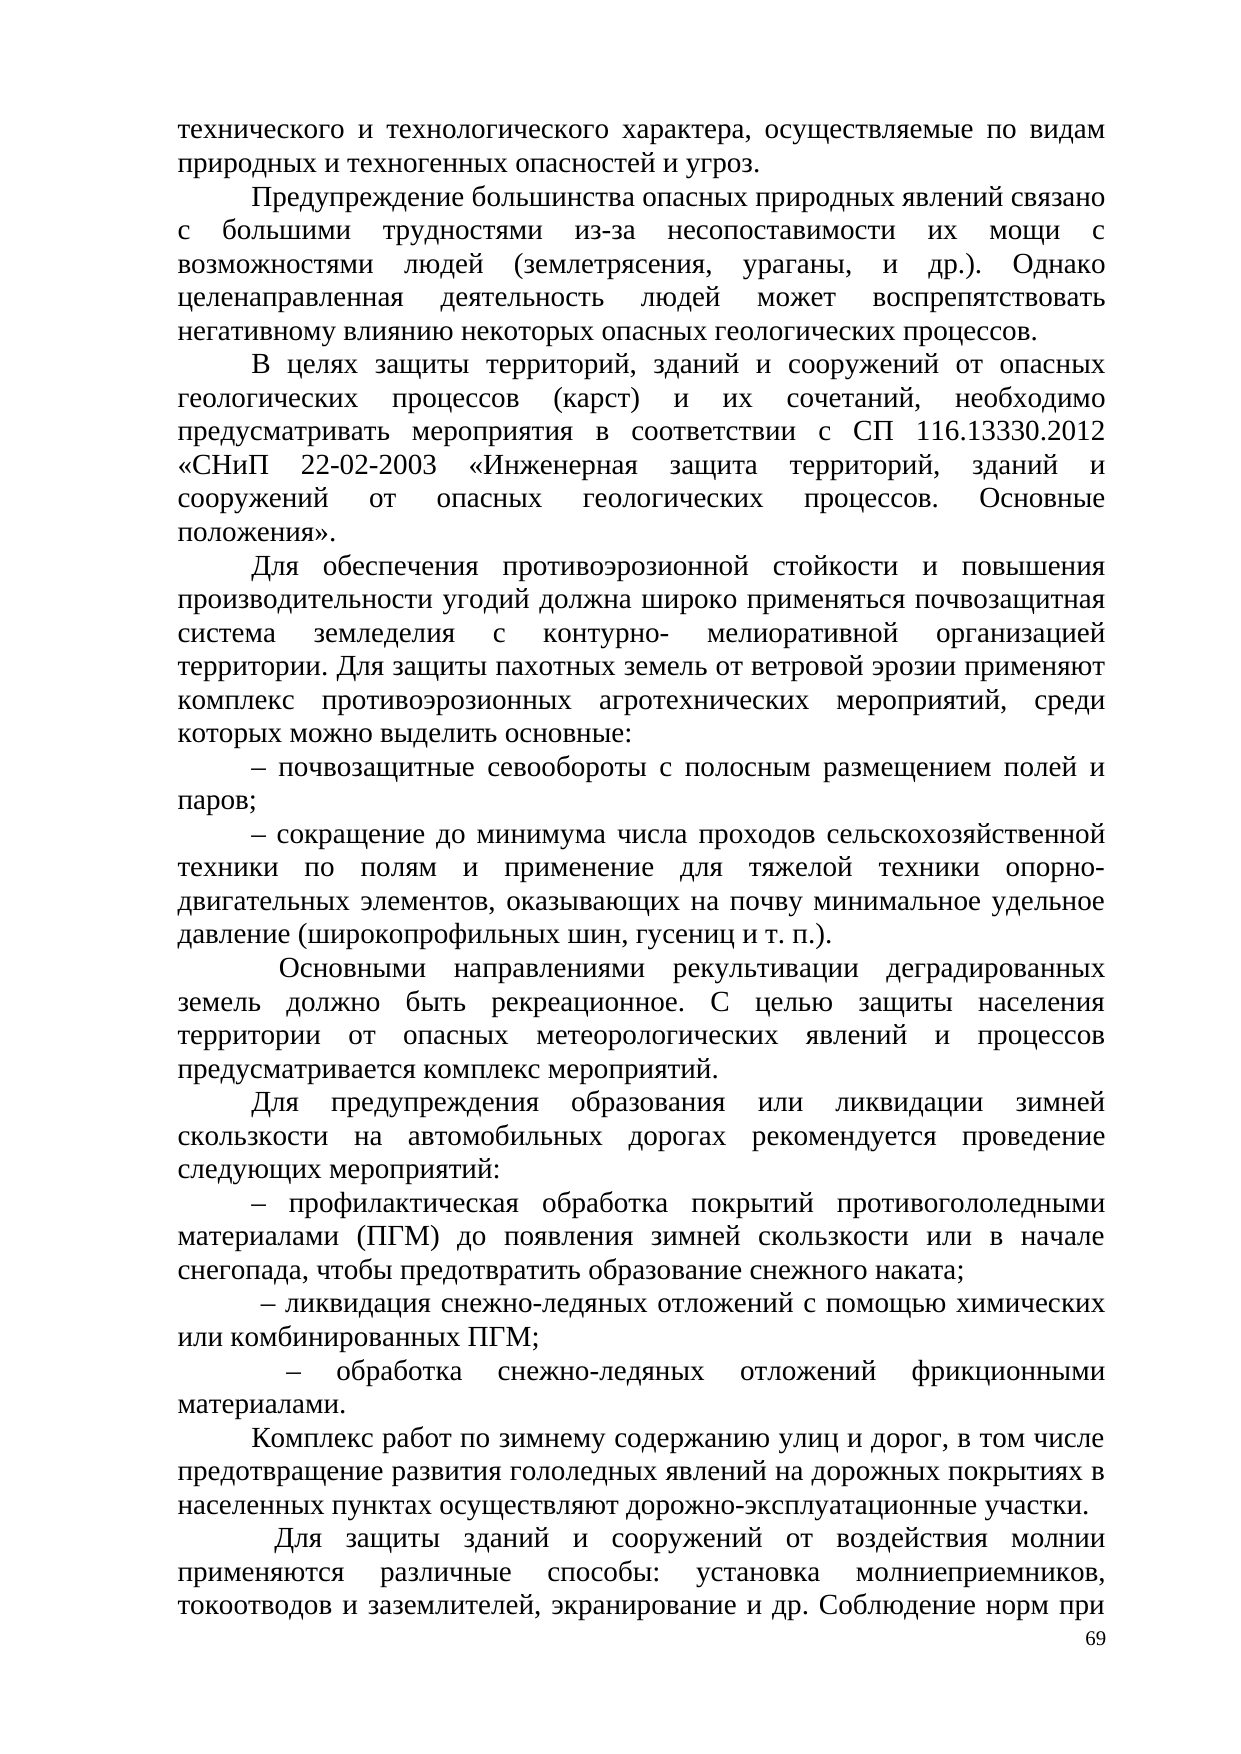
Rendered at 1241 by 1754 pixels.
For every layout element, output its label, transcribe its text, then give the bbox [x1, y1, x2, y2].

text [177, 1520, 1106, 1621]
text – сокращение до минимума числа проходов сельскохозяйственной техники по полям и применение для тяжелой техники опорно-двигательных элементов, оказывающих на почву минимальное удельное давление (широкопрофильных шин, гусениц и т. п.). [177, 816, 1106, 950]
text – профилактическая обработка покрытий противогололедными материалами (ПГМ) до появления зимней скользкости или в начале снегопада, чтобы предотвратить образование снежного наката; [177, 1185, 1106, 1286]
text – ликвидация снежно-ледяных отложений с помощью химических или комбинированных ПГМ; [177, 1286, 1106, 1353]
text Основными направлениями рекультивации деградированных земель должно быть рекреационное. С целью защиты населения территории от опасных метеорологических явлений и процессов предусматривается комплекс мероприятий. [177, 950, 1106, 1084]
text Для предупреждения образования или ликвидации зимней скользкости на автомобильных дорогах рекомендуется проведение следующих мероприятий: [177, 1084, 1106, 1185]
text Предупреждение большинства опасных природных явлений связано с большими трудностями из-за несопоставимости их мощи с возможностями людей (землетрясения, ураганы, и др.). Однако целенаправленная деятельность людей может воспрепятствовать негативному влиянию некоторых опасных геологических процессов. [177, 179, 1106, 346]
text – почвозащитные севообороты с полосным размещением полей и паров; [177, 749, 1106, 816]
text – обработка снежно-ледяных отложений фрикционными материалами. [177, 1353, 1106, 1420]
text Для обеспечения противоэрозионной стойкости и повышения производительности угодий должна широко применяться почвозащитная система земледелия с контурно- мелиоративной организацией территории. Для защиты пахотных земель от ветровой эрозии применяют комплекс противоэрозионных агротехнических мероприятий, среди которых можно выделить основные: [177, 548, 1106, 749]
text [177, 112, 1106, 179]
text Комплекс работ по зимнему содержанию улиц и дорог, в том числе предотвращение развития гололедных явлений на дорожных покрытиях в населенных пунктах осуществляют дорожно-эксплуатационные участки. [177, 1420, 1106, 1520]
text В целях защиты территорий, зданий и сооружений от опасных геологических процессов (карст) и их сочетаний, необходимо предусматривать мероприятия в соответствии с СП 116.13330.2012 «СНиП 22-02-2003 «Инженерная защита территорий, зданий и сооружений от опасных геологических процессов. Основные положения». [177, 346, 1106, 548]
